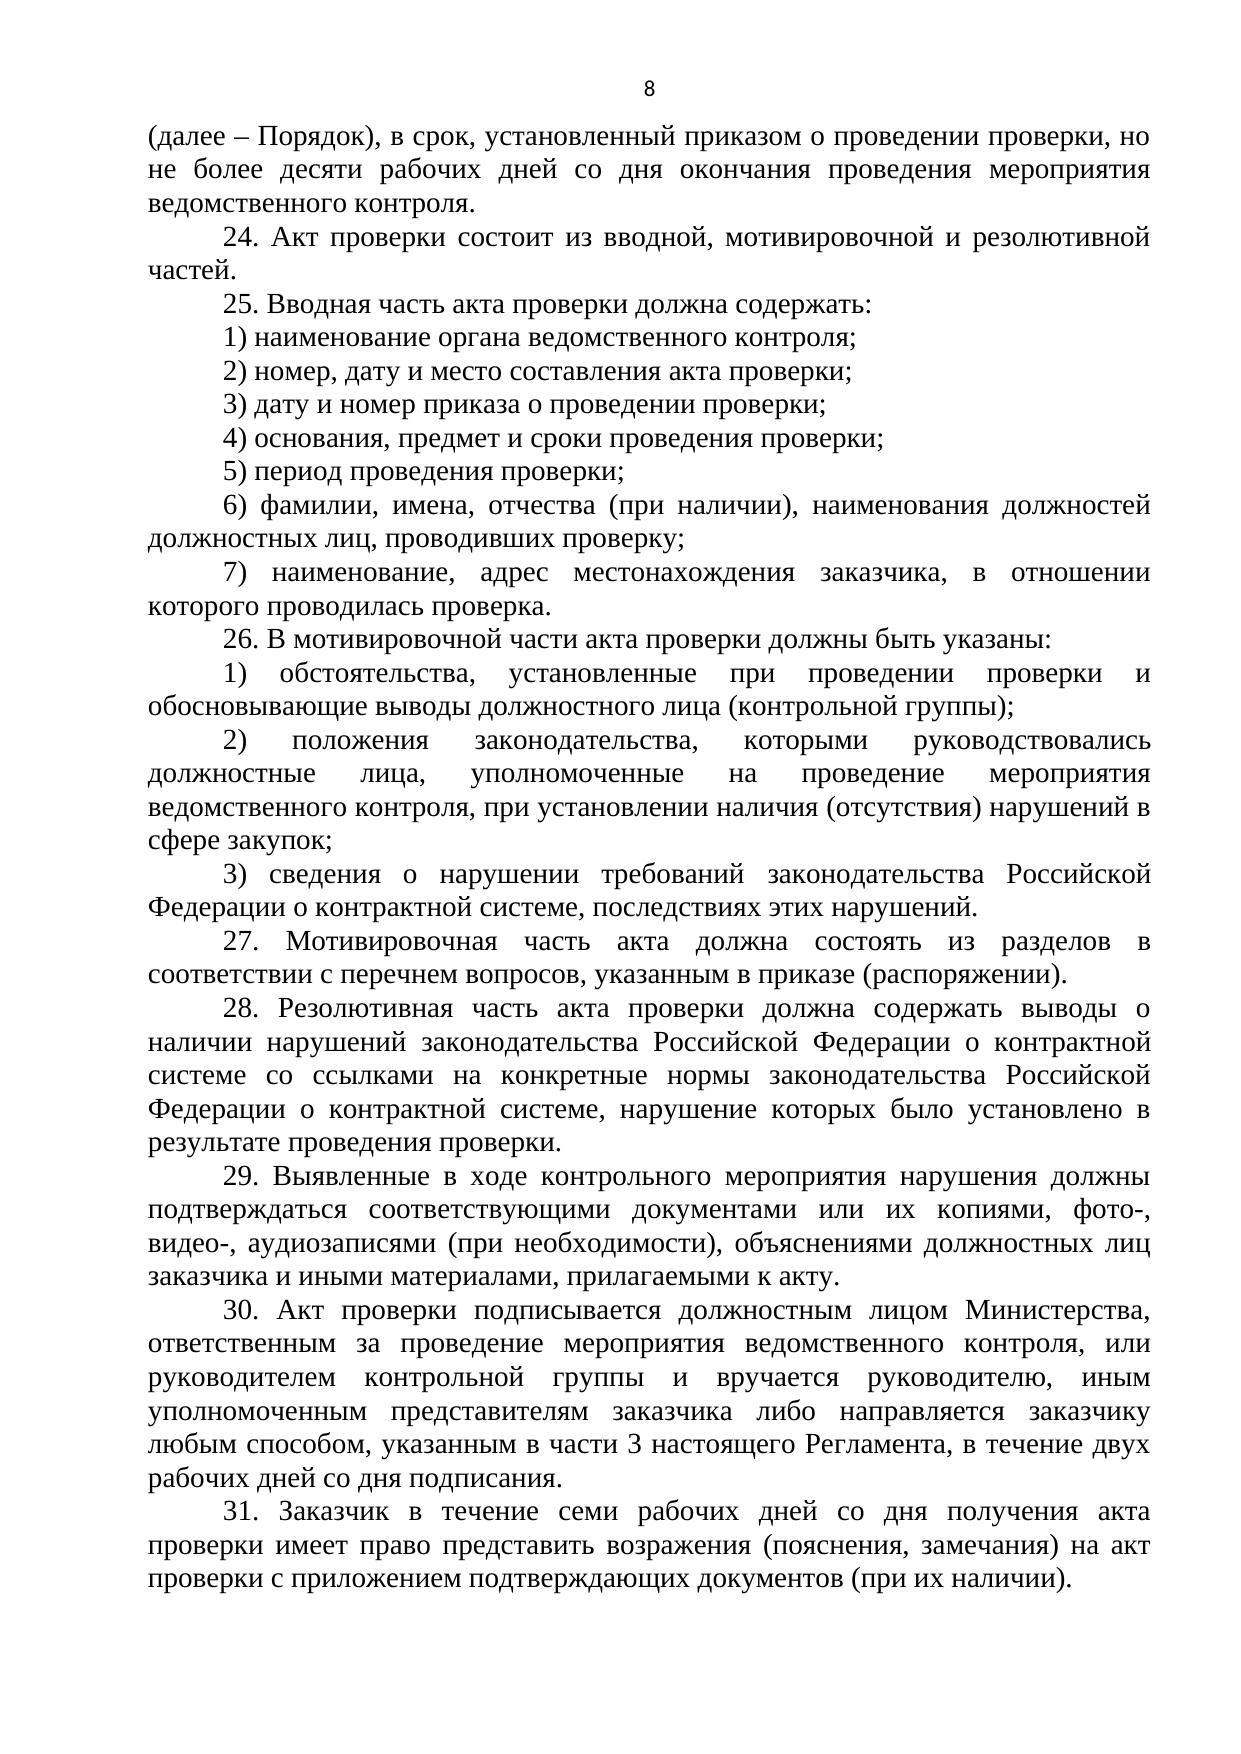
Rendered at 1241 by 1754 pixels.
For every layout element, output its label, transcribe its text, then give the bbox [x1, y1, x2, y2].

text 4) основания, предмет и сроки проведения проверки; [148, 420, 1152, 453]
text 7) наименование, адрес местонахождения заказчика, в отношении которого проводилась проверка. [148, 554, 1152, 621]
text 6) фамилии, имена, отчества (при наличии), наименования должностей должностных лиц, проводивших проверку; [148, 487, 1152, 554]
text 31. Заказчик в течение семи рабочих дней со дня получения акта проверки имеет право представить возражения (пояснения, замечания) на акт проверки с приложением подтверждающих документов (при их наличии). [148, 1493, 1152, 1594]
text 26. В мотивировочной части акта проверки должны быть указаны: [148, 621, 1152, 655]
text 3) сведения о нарушении требований законодательства Российской Федерации о контрактной системе, последствиях этих нарушений. [148, 856, 1152, 923]
text 30. Акт проверки подписывается должностным лицом Министерства, ответственным за проведение мероприятия ведомственного контроля, или руководителем контрольной группы и вручается руководителю, иным уполномоченным представителям заказчика либо направляется заказчику любым способом, указанным в части 3 настоящего Регламента, в течение двух рабочих дней со дня подписания. [148, 1292, 1152, 1493]
text 3) дату и номер приказа о проведении проверки; [148, 386, 1152, 420]
text 28. Резолютивная часть акта проверки должна содержать выводы о наличии нарушений законодательства Российской Федерации о контрактной системе со ссылками на конкретные нормы законодательства Российской Федерации о контрактной системе, нарушение которых было установлено в результате проведения проверки. [148, 990, 1152, 1158]
text 24. Акт проверки состоит из вводной, мотивировочной и резолютивной частей. [148, 219, 1152, 286]
text 1) обстоятельства, установленные при проведении проверки и обосновывающие выводы должностного лица (контрольной группы); [148, 655, 1152, 722]
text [148, 118, 1152, 219]
text 27. Мотивировочная часть акта должна состоять из разделов в соответствии с перечнем вопросов, указанным в приказе (распоряжении). [148, 923, 1152, 990]
text 25. Вводная часть акта проверки должна содержать: [148, 286, 1152, 319]
text 1) наименование органа ведомственного контроля; [148, 319, 1152, 353]
text 2) номер, дату и место составления акта проверки; [148, 353, 1152, 386]
text 2) положения законодательства, которыми руководствовались должностные лица, уполномоченные на проведение мероприятия ведомственного контроля, при установлении наличия (отсутствия) нарушений в сфере закупок; [148, 722, 1152, 856]
text 29. Выявленные в ходе контрольного мероприятия нарушения должны подтверждаться соответствующими документами или их копиями, фото-, видео-, аудиозаписями (при необходимости), объяснениями должностных лиц заказчика и иными материалами, прилагаемыми к акту. [148, 1158, 1152, 1292]
text 5) период проведения проверки; [148, 453, 1152, 487]
